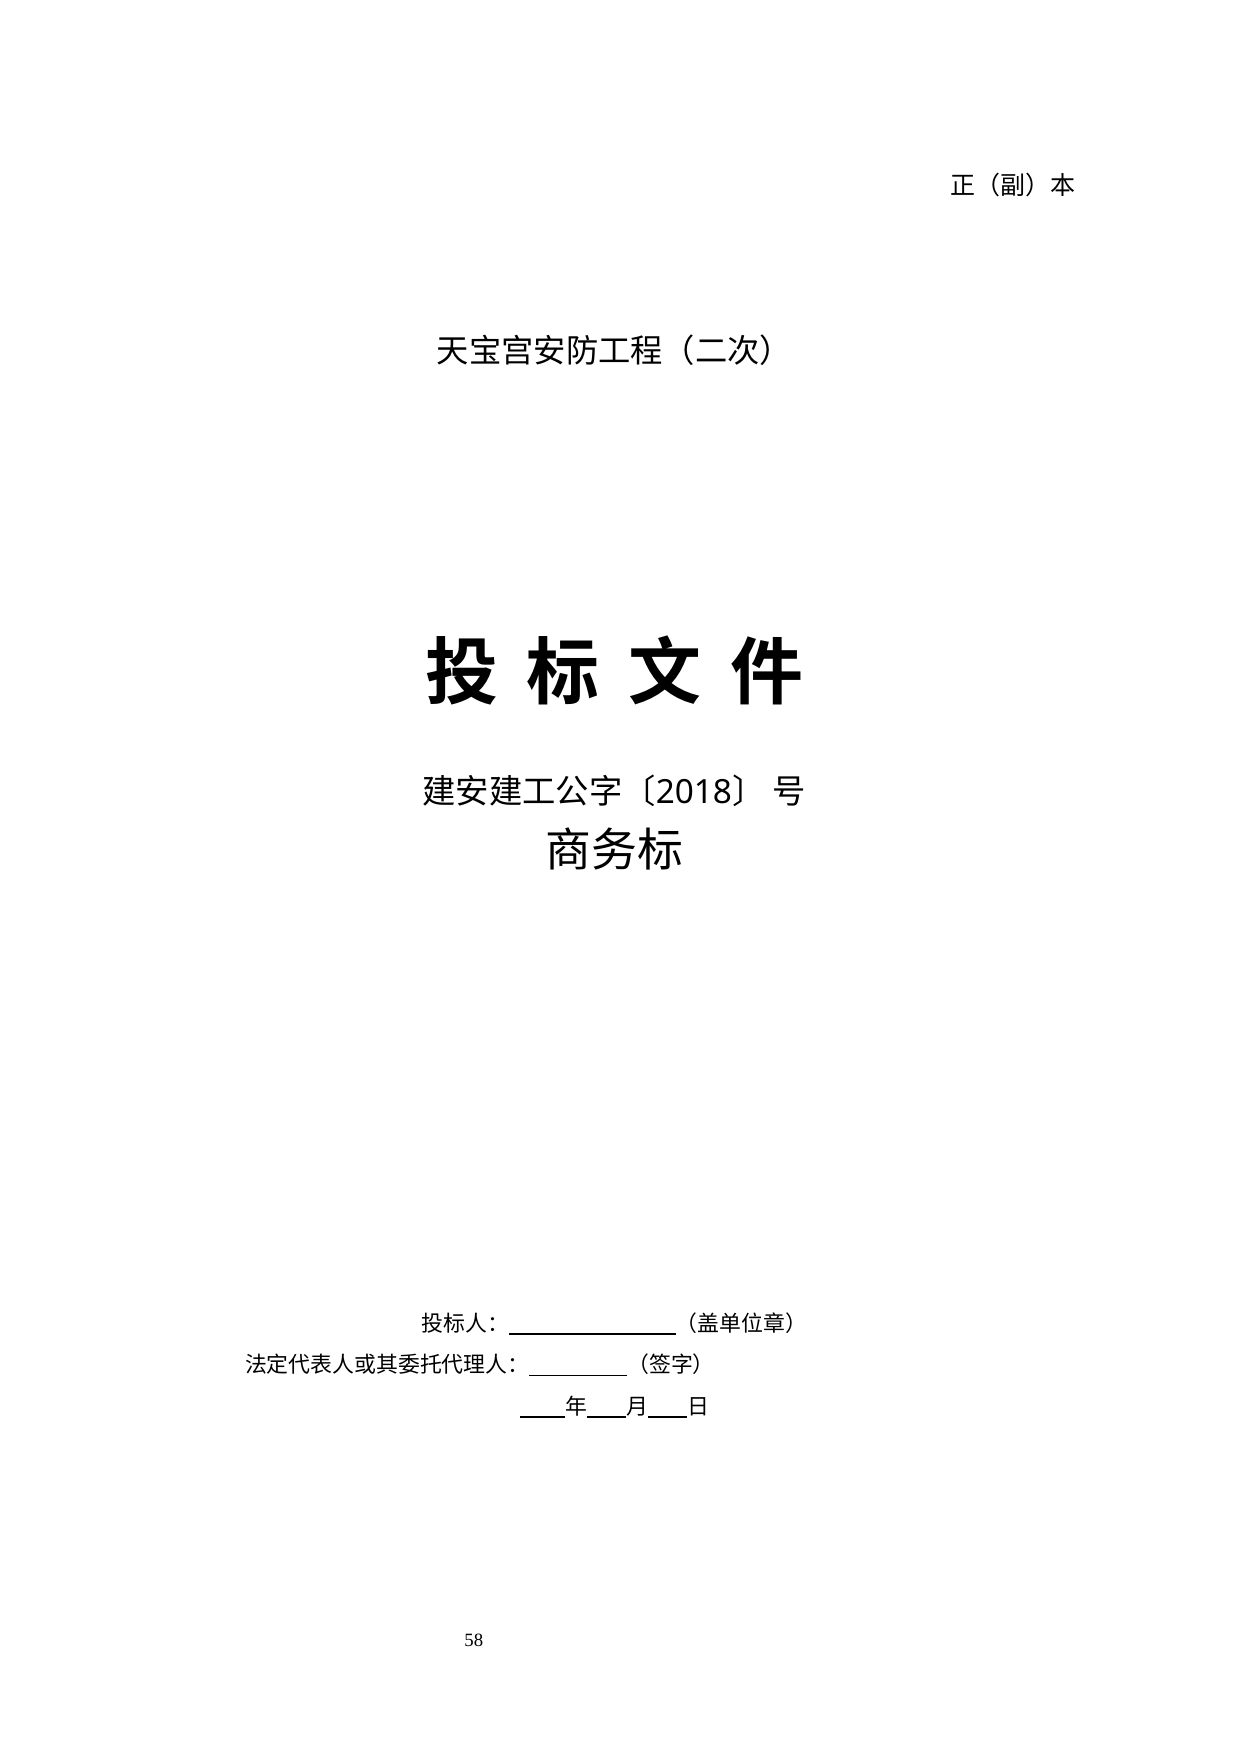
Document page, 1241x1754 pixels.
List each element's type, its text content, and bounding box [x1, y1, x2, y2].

text 建安建工公字〔2018〕 号 [153, 765, 1075, 813]
text 商务标 [153, 813, 1075, 880]
text 法定代表人或其委托代理人： （签字） [153, 1339, 1075, 1381]
text 投 标 文 件 [153, 614, 1075, 719]
text 年 月 日 [153, 1381, 1075, 1423]
text 正（副）本 [153, 165, 1075, 202]
text 天宝宫安防工程（二次） [153, 325, 1075, 371]
text 投标人： （盖单位章） [153, 1298, 1075, 1339]
